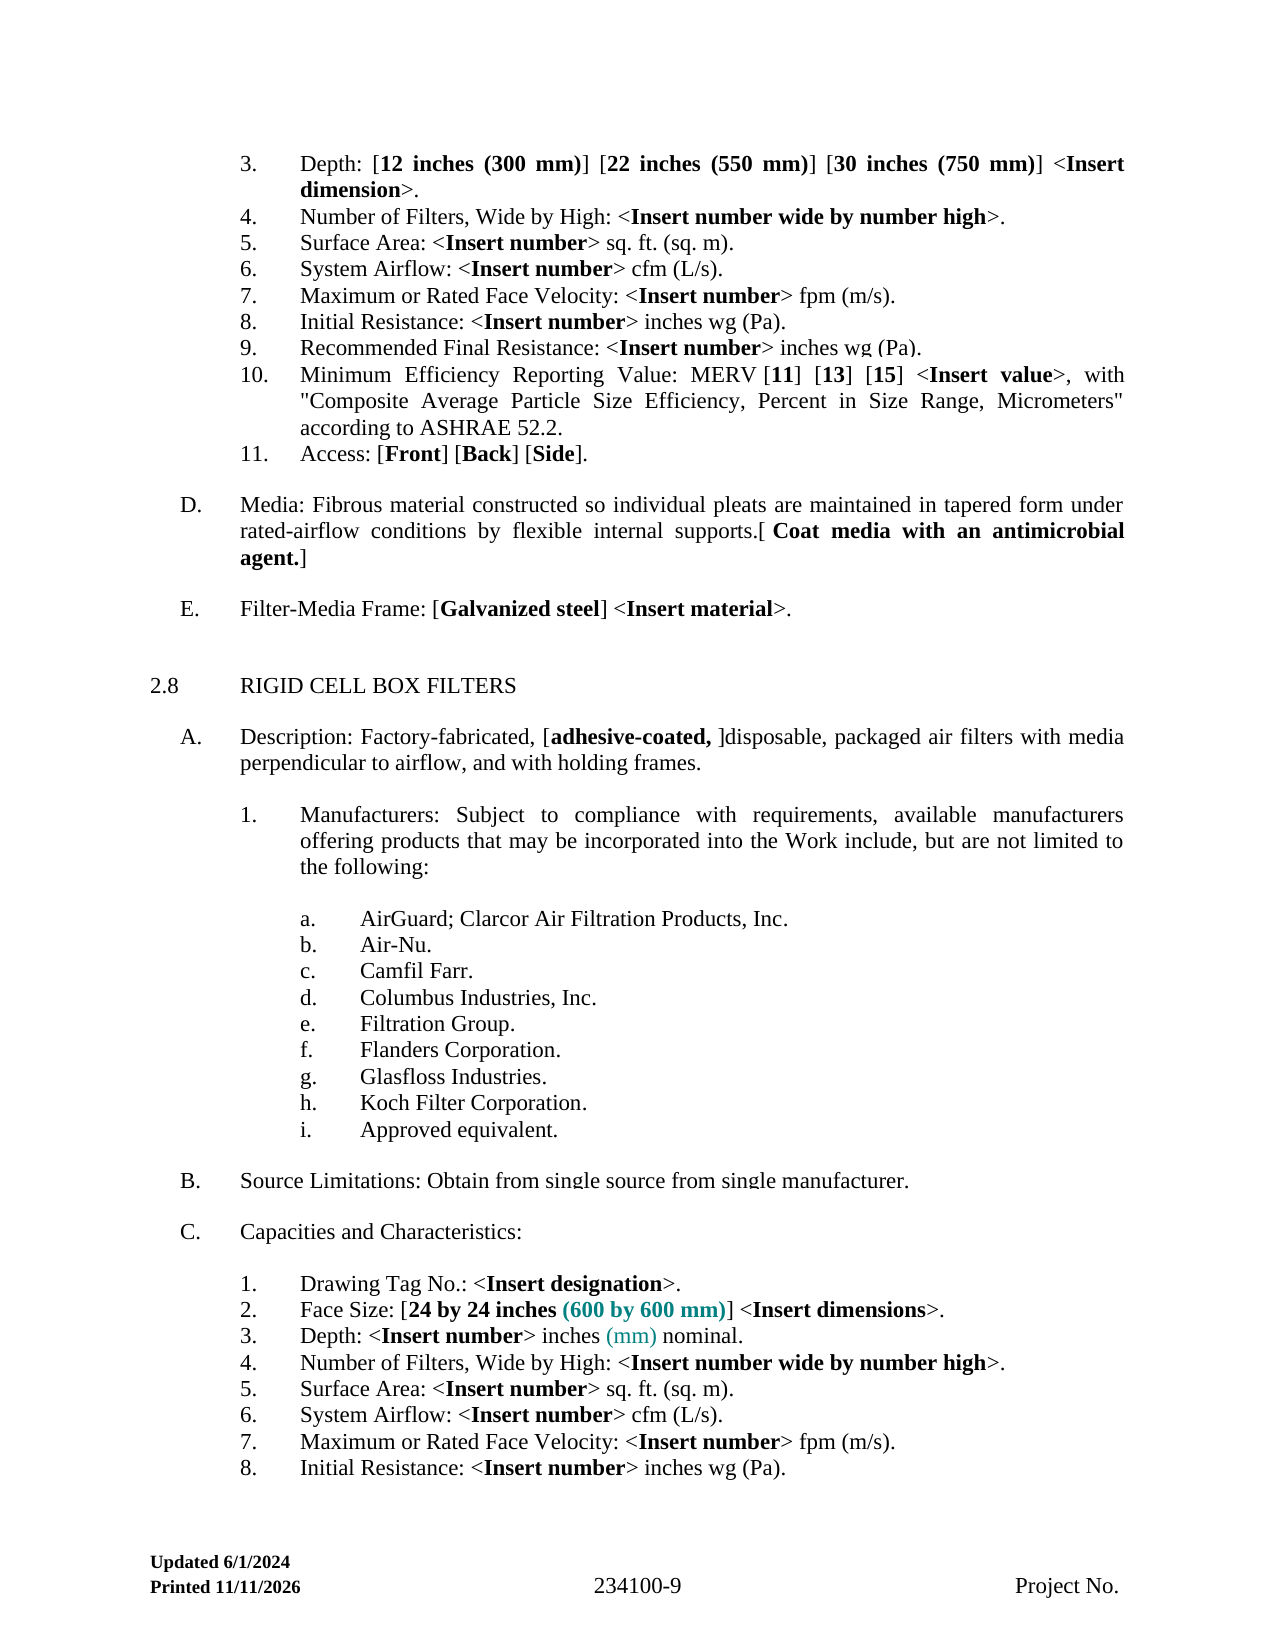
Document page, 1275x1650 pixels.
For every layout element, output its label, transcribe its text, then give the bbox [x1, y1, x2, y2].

text Maximum or Rated Face Velocity: <Insert number> fpm (m/s). [240, 282, 1125, 308]
text Drawing Tag No.: <Insert designation>. [240, 1270, 1125, 1296]
text Capacities and Characteristics: [180, 1218, 1125, 1245]
text System Airflow: <Insert number> cfm (L/s). [240, 255, 1125, 282]
text Columbus Industries, Inc. [300, 984, 1125, 1010]
text Number of Filters, Wide by High: <Insert number wide by number high>. [240, 203, 1125, 229]
text Flanders Corporation. [300, 1037, 1125, 1063]
text Initial Resistance: <Insert number> inches wg (Pa). [240, 1454, 1125, 1481]
text Maximum or Rated Face Velocity: <Insert number> fpm (m/s). [240, 1428, 1125, 1454]
text Surface Area: <Insert number> sq. ft. (sq. m). [240, 229, 1125, 255]
text Access: [Front] [Back] [Side]. [240, 440, 1125, 466]
text Filtration Group. [300, 1010, 1125, 1037]
text Manufacturers: Subject to compliance with requirements, available manufacturers offering products that may be incorporated into the Work include, but are not limited to the following: [240, 801, 1125, 880]
text Source Limitations: Obtain from single source from single manufacturer. [180, 1167, 1125, 1189]
text Face Size: [24 by 24 inches (600 by 600 mm)] <Insert dimensions>. [240, 1296, 1125, 1322]
text Depth: [12 inches (300 mm)] [22 inches (550 mm)] [30 inches (750 mm)] <Insert dimension>. [240, 150, 1125, 203]
text AirGuard; Clarcor Air Filtration Products, Inc. [300, 905, 1125, 931]
text Surface Area: <Insert number> sq. ft. (sq. m). [240, 1375, 1125, 1401]
text RIGID CELL BOX FILTERS [150, 672, 1125, 698]
text Filter-Media Frame: [Galvanized steel] <Insert material>. [180, 595, 1125, 622]
text Approved equivalent. [300, 1116, 1125, 1142]
text Air-Nu. [300, 931, 1125, 957]
text Depth: <Insert number> inches (mm) nominal. [240, 1322, 1125, 1349]
text Media: Fibrous material constructed so individual pleats are maintained in tapered form under rated-airflow conditions by flexible internal supports.[ Coat media with an antimicrobial agent.] [180, 491, 1125, 570]
text System Airflow: <Insert number> cfm (L/s). [240, 1401, 1125, 1428]
text Initial Resistance: <Insert number> inches wg (Pa). [240, 308, 1125, 334]
text Glasfloss Industries. [300, 1063, 1125, 1089]
text Recommended Final Resistance: <Insert number> inches wg (Pa). [240, 334, 1125, 357]
text Koch Filter Corporation. [300, 1089, 1125, 1116]
text Minimum Efficiency Reporting Value: MERV [11] [13] [15] <Insert value>, with "Composite Average Particle Size Efficiency, Percent in Size Range, Micrometers" according to ASHRAE 52.2. [240, 361, 1125, 440]
text Camfil Farr. [300, 957, 1125, 984]
text Number of Filters, Wide by High: <Insert number wide by number high>. [240, 1349, 1125, 1375]
text Description: Factory-fabricated, [adhesive-coated, ]disposable, packaged air filters with media perpendicular to airflow, and with holding frames. [180, 723, 1125, 776]
